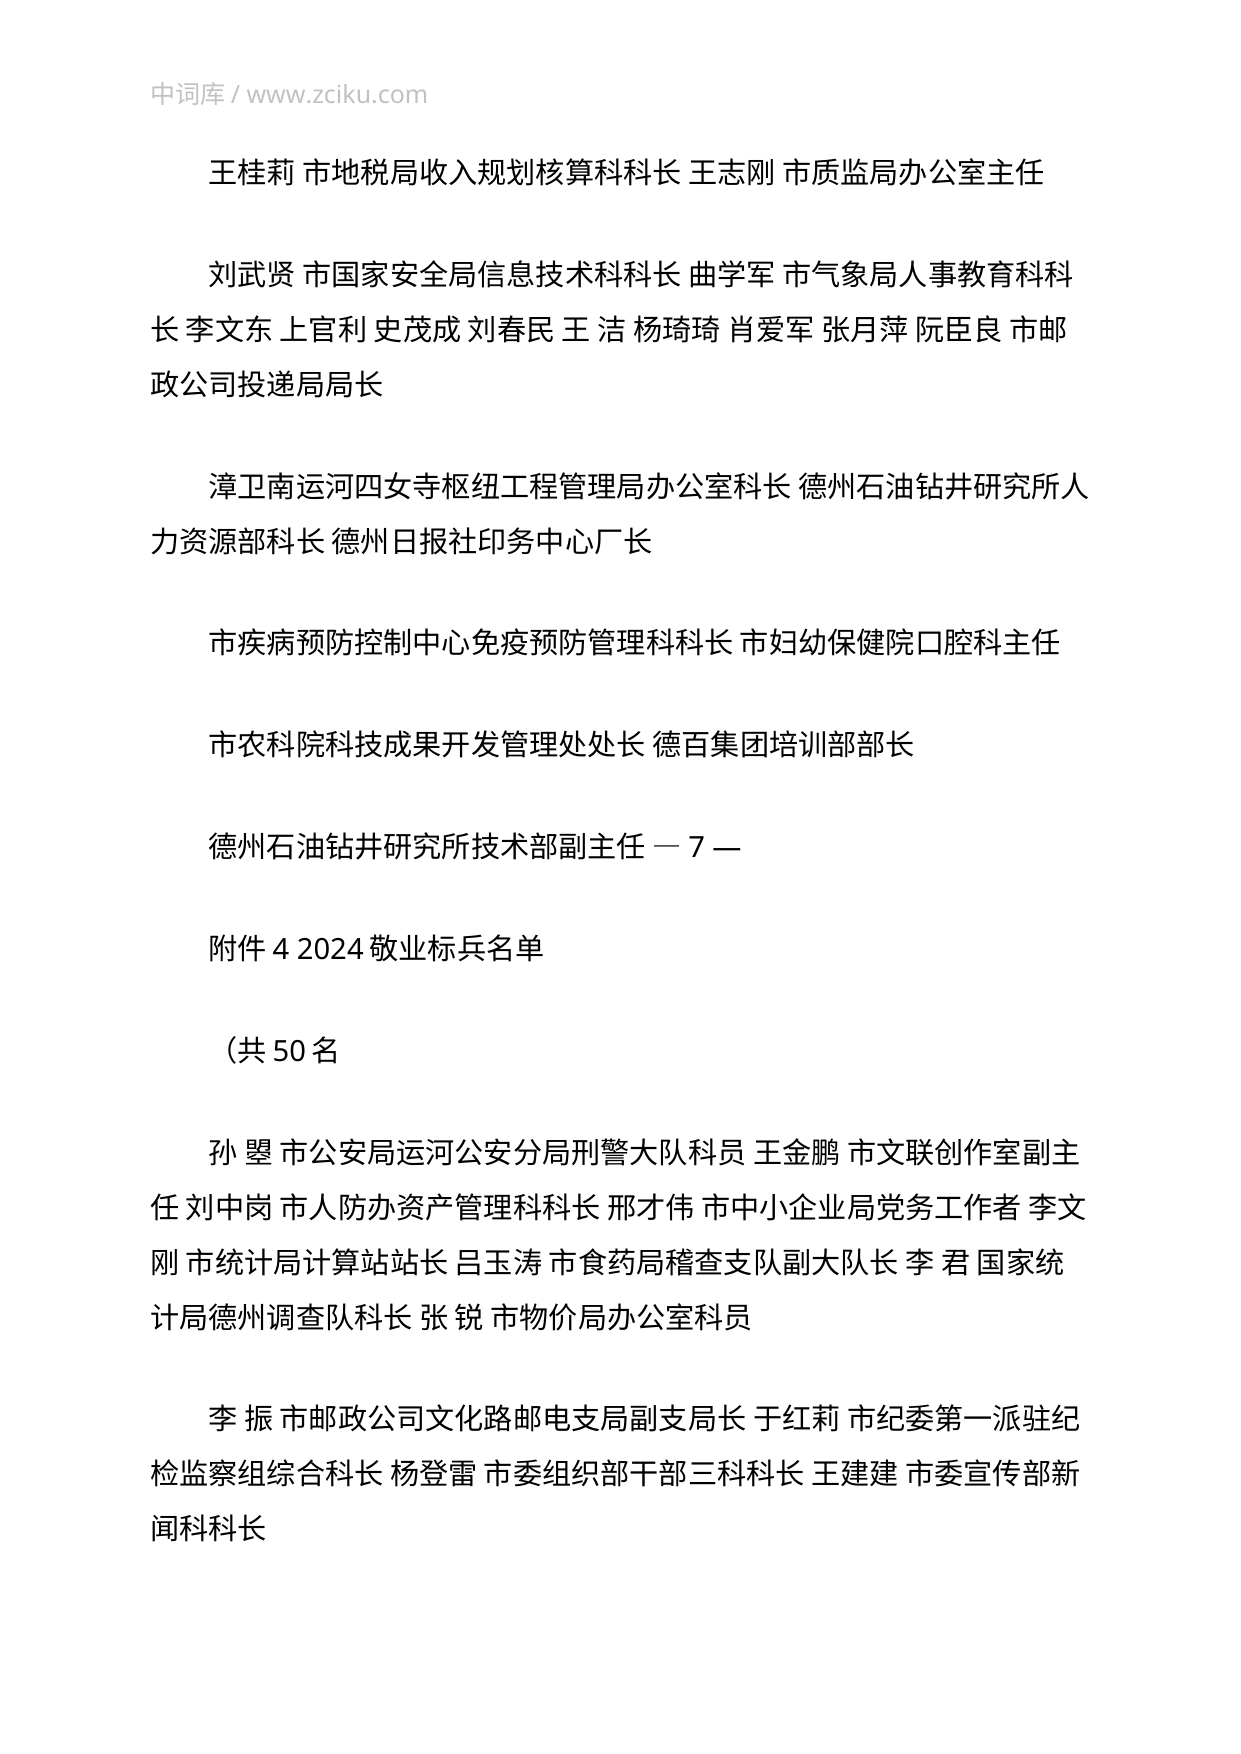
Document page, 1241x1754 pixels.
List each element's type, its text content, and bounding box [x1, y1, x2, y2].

text 刘武贤 市国家安全局信息技术科科长 曲学军 市气象局人事教育科科长 李文东 上官利 史茂成 刘春民 王 洁 杨琦琦 肖爱军 张月萍 阮臣良 市邮政公司投递局局长 [150, 252, 1090, 404]
text 李 振 市邮政公司文化路邮电支局副支局长 于红莉 市纪委第一派驻纪检监察组综合科长 杨登雷 市委组织部干部三科科长 王建建 市委宣传部新闻科科长 [150, 1396, 1090, 1548]
text 德州石油钻井研究所技术部副主任 — 7 — [150, 823, 1090, 866]
text 漳卫南运河四女寺枢纽工程管理局办公室科长 德州石油钻井研究所人力资源部科长 德州日报社印务中心厂长 [150, 463, 1090, 561]
text 市疾病预防控制中心免疫预防管理科科长 市妇幼保健院口腔科主任 [150, 620, 1090, 662]
text 市农科院科技成果开发管理处处长 德百集团培训部部长 [150, 722, 1090, 764]
text （共50名 [150, 1027, 1090, 1070]
text 附件4 2024敬业标兵名单 [150, 926, 1090, 968]
text 孙 曌 市公安局运河公安分局刑警大队科员 王金鹏 市文联创作室副主任 刘中岗 市人防办资产管理科科长 邢才伟 市中小企业局党务工作者 李文刚 市统计局计算站站长 吕玉涛 市食药局稽查支队副大队长 李 君 国家统计局德州调查队科长 张 锐 市物价局办公室科员 [150, 1129, 1090, 1336]
text 王桂莉 市地税局收入规划核算科科长 王志刚 市质监局办公室主任 [150, 150, 1090, 192]
